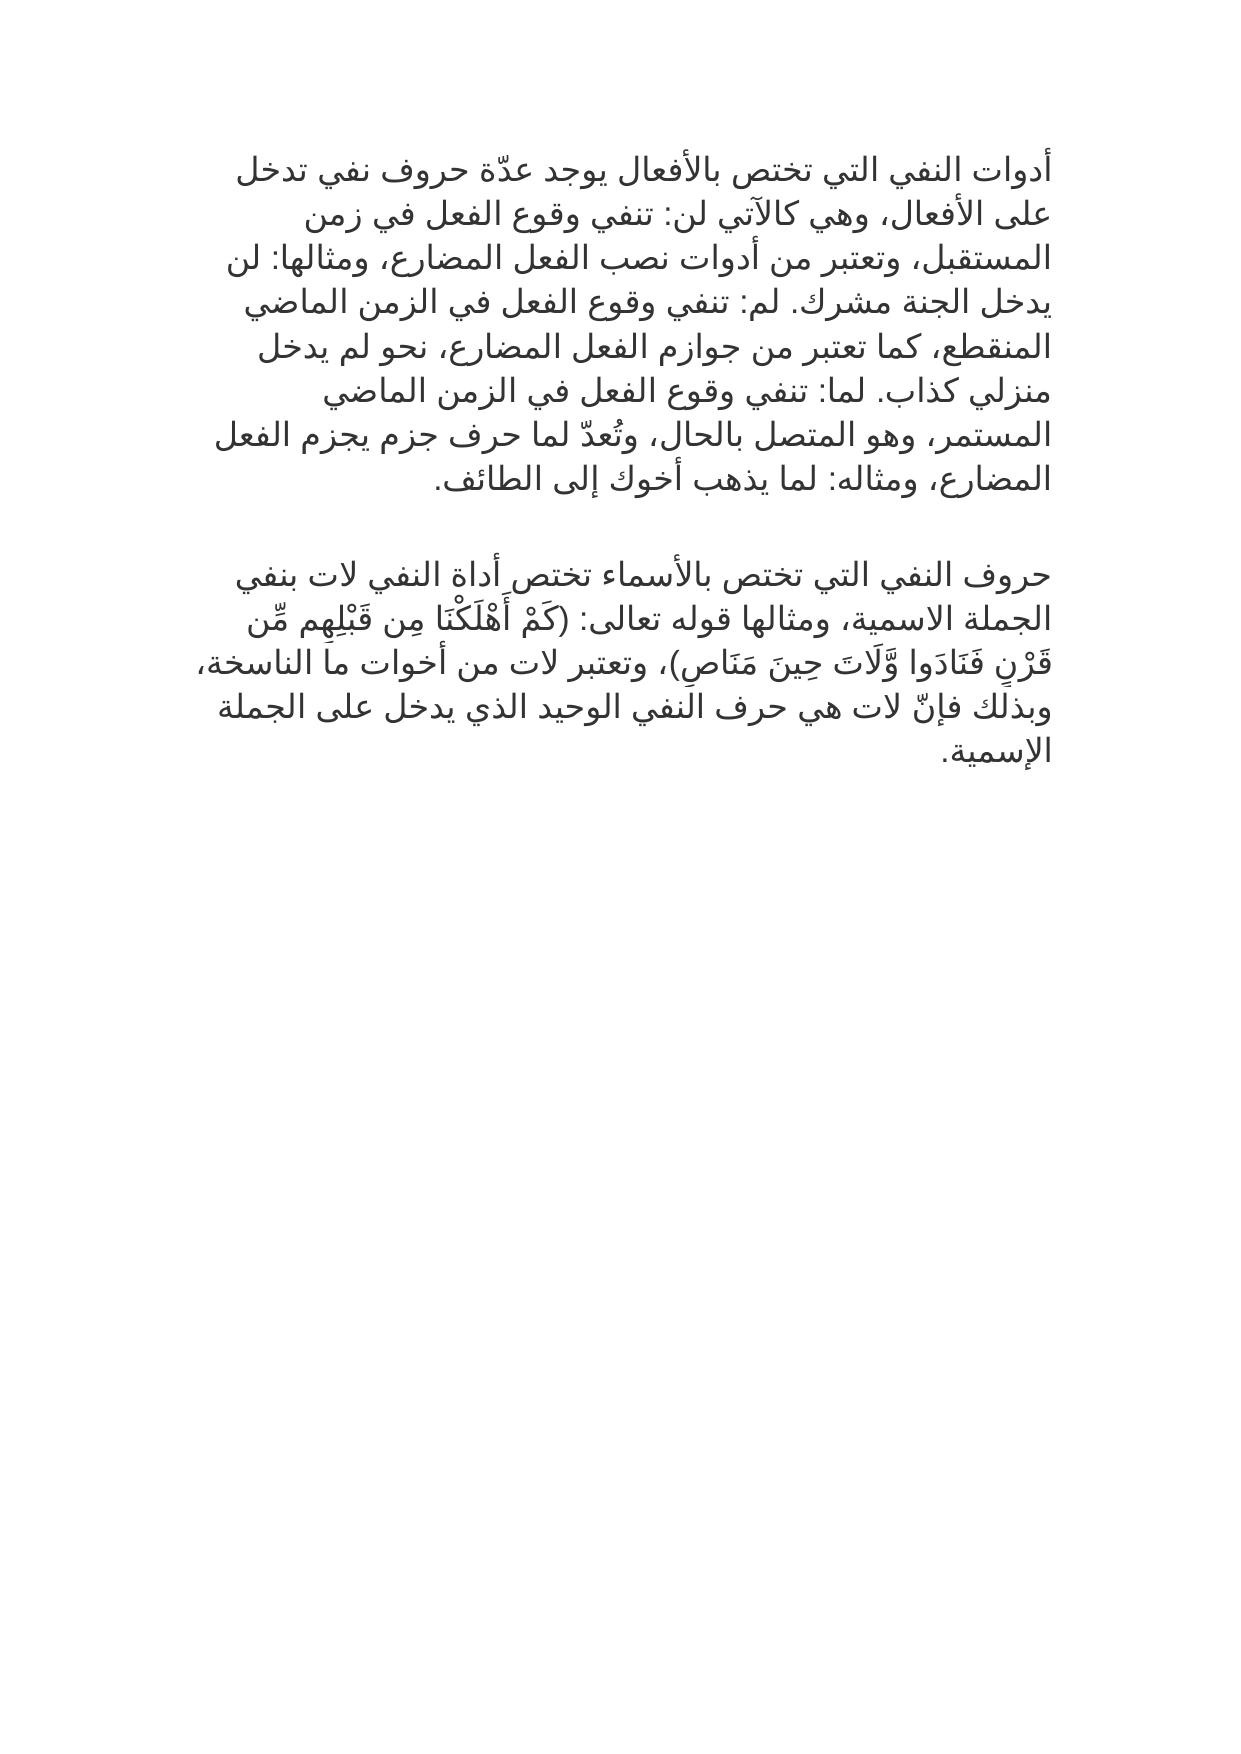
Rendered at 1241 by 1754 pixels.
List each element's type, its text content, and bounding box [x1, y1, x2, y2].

text حروف النفي التي تختص بالأسماء تختص أداة النفي لات بنفي الجملة الاسمية، ومثالها قوله تعالى: (كَمْ أَهْلَكْنَا مِن قَبْلِهِم مِّن قَرْنٍ فَنَادَوا وَّلَاتَ حِينَ مَنَاصٍ)، وتعتبر لات من أخوات ما الناسخة، وبذلك فإنّ لات هي حرف النفي الوحيد الذي يدخل على الجملة الإسمية. [187, 555, 1053, 770]
text أدوات النفي التي تختص بالأفعال يوجد عدّة حروف نفي تدخل على الأفعال، وهي كالآتي لن: تنفي وقوع الفعل في زمن المستقبل، وتعتبر من أدوات نصب الفعل المضارع، ومثالها: لن يدخل الجنة مشرك. لم: تنفي وقوع الفعل في الزمن الماضي المنقطع، كما تعتبر من جوازم الفعل المضارع، نحو لم يدخل منزلي كذاب. لما: تنفي وقوع الفعل في الزمن الماضي المستمر، وهو المتصل بالحال، وتُعدّ لما حرف جزم يجزم الفعل المضارع، ومثاله: لما يذهب أخوك إلى الطائف. [187, 150, 1053, 530]
